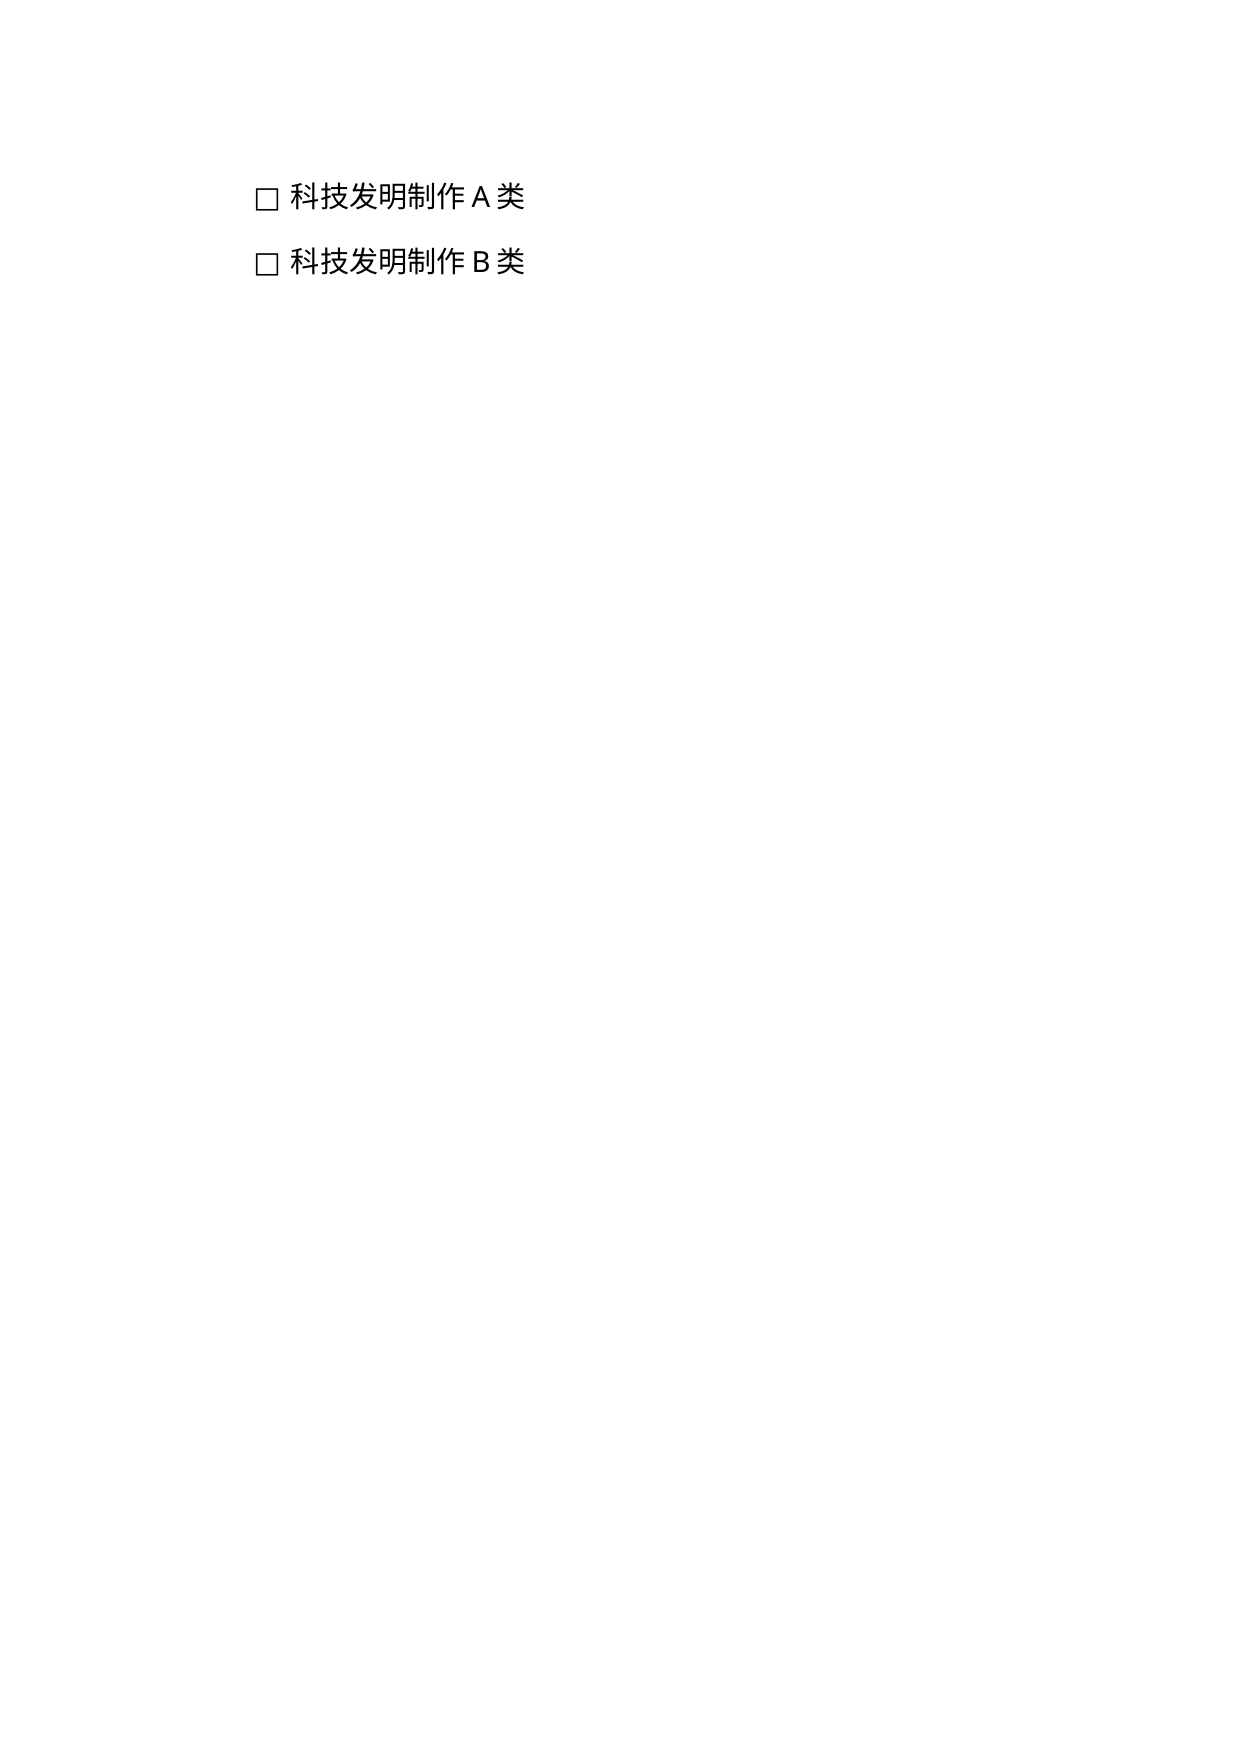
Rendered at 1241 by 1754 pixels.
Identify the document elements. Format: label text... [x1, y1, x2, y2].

list 科技发明制作B类 [253, 227, 1053, 292]
list 科技发明制作A类 [253, 162, 1053, 227]
